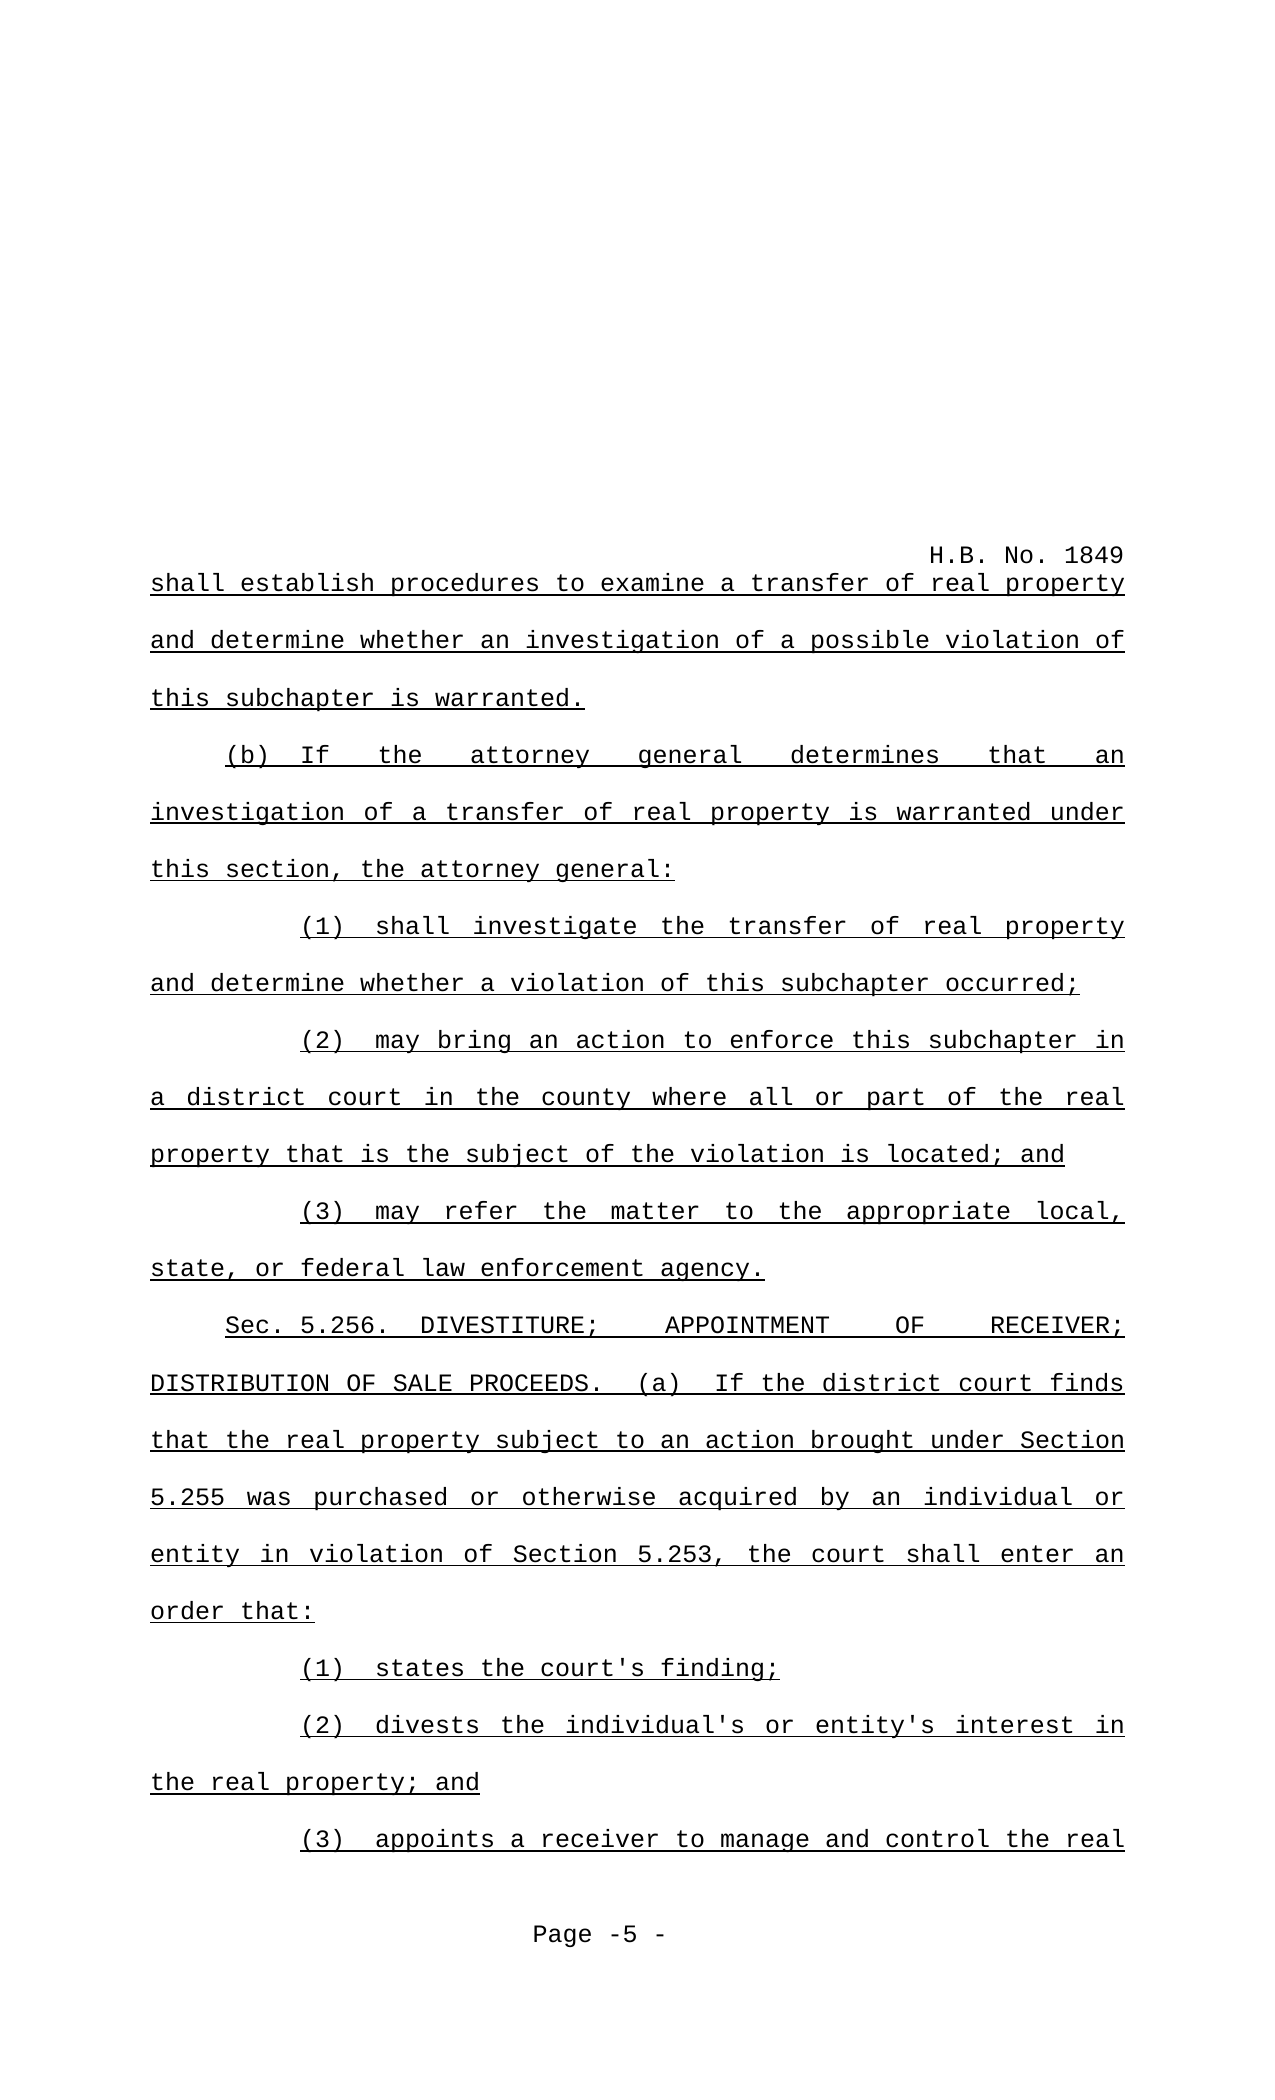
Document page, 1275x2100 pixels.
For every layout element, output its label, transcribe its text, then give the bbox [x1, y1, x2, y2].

text (1) states the court's finding; [150, 1655, 1125, 1684]
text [150, 571, 1125, 594]
text Sec. 5.256. DIVESTITURE; APPOINTMENT OF RECEIVER; DISTRIBUTION OF SALE PROCEEDS. (a) If the district court finds that the real property subject to an action brought under Section 5.255 was purchased or otherwise acquired by an individual or entity in violation of Section 5.253, the court shall enter an order that: [150, 1395, 1125, 1450]
text (2) divests the individual's or entity's interest in the real property; and [150, 1712, 1125, 1798]
text (2) may bring an action to enforce this subchapter in a district court in the county where all or part of the real property that is the subject of the violation is located; and [150, 1027, 1125, 1108]
text (2) may bring an action to enforce this subchapter in a district court in the county where all or part of the real property that is the subject of the violation is located; and [150, 1110, 1125, 1170]
text Sec. 5.256. DIVESTITURE; APPOINTMENT OF RECEIVER; DISTRIBUTION OF SALE PROCEEDS. (a) If the district court finds that the real property subject to an action brought under Section 5.255 was purchased or otherwise acquired by an individual or entity in violation of Section 5.253, the court shall enter an order that: [150, 1566, 1125, 1627]
text (b) If the attorney general determines that an investigation of a transfer of real property is warranted under this section, the attorney general: [150, 824, 1125, 885]
text Sec. 5.256. DIVESTITURE; APPOINTMENT OF RECEIVER; DISTRIBUTION OF SALE PROCEEDS. (a) If the district court finds that the real property subject to an action brought under Section 5.255 was purchased or otherwise acquired by an individual or entity in violation of Section 5.253, the court shall enter an order that: [150, 1452, 1125, 1508]
text (1) shall investigate the transfer of real property and determine whether a violation of this subchapter occurred; [150, 913, 1125, 999]
text (3) may refer the matter to the appropriate local, state, or federal law enforcement agency. [150, 1199, 1125, 1284]
text (b) If the attorney general determines that an investigation of a transfer of real property is warranted under this section, the attorney general: [150, 742, 1125, 822]
text Sec. 5.256. DIVESTITURE; APPOINTMENT OF RECEIVER; DISTRIBUTION OF SALE PROCEEDS. (a) If the district court finds that the real property subject to an action brought under Section 5.255 was purchased or otherwise acquired by an individual or entity in violation of Section 5.253, the court shall enter an order that: [150, 1313, 1125, 1393]
text Sec. 5.256. DIVESTITURE; APPOINTMENT OF RECEIVER; DISTRIBUTION OF SALE PROCEEDS. (a) If the district court finds that the real property subject to an action brought under Section 5.255 was purchased or otherwise acquired by an individual or entity in violation of Section 5.253, the court shall enter an order that: [150, 1509, 1125, 1565]
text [150, 1827, 1125, 1855]
